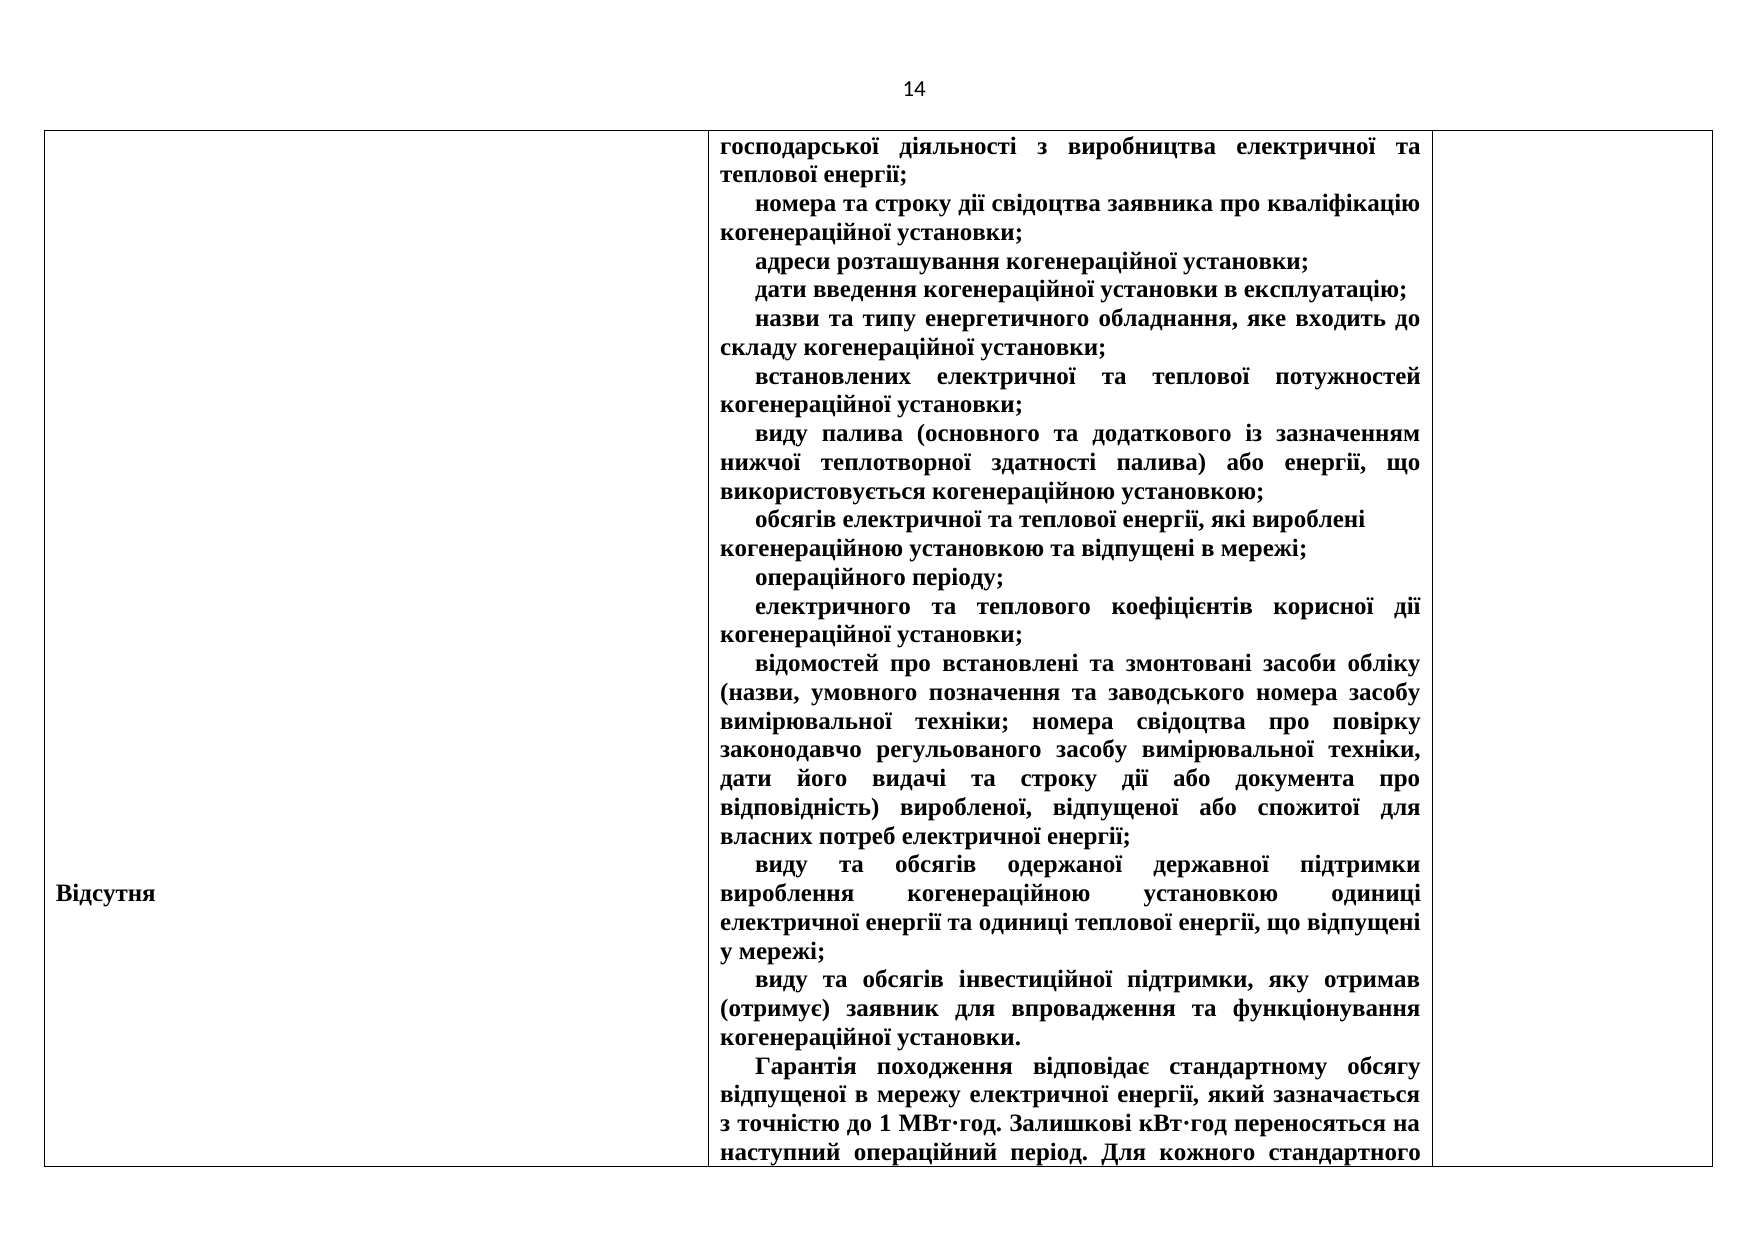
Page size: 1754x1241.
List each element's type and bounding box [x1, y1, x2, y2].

table_cell [1433, 131, 1712, 1166]
table_cell [709, 131, 1432, 1166]
table_cell [697, 131, 708, 1166]
table_cell [45, 131, 56, 1166]
